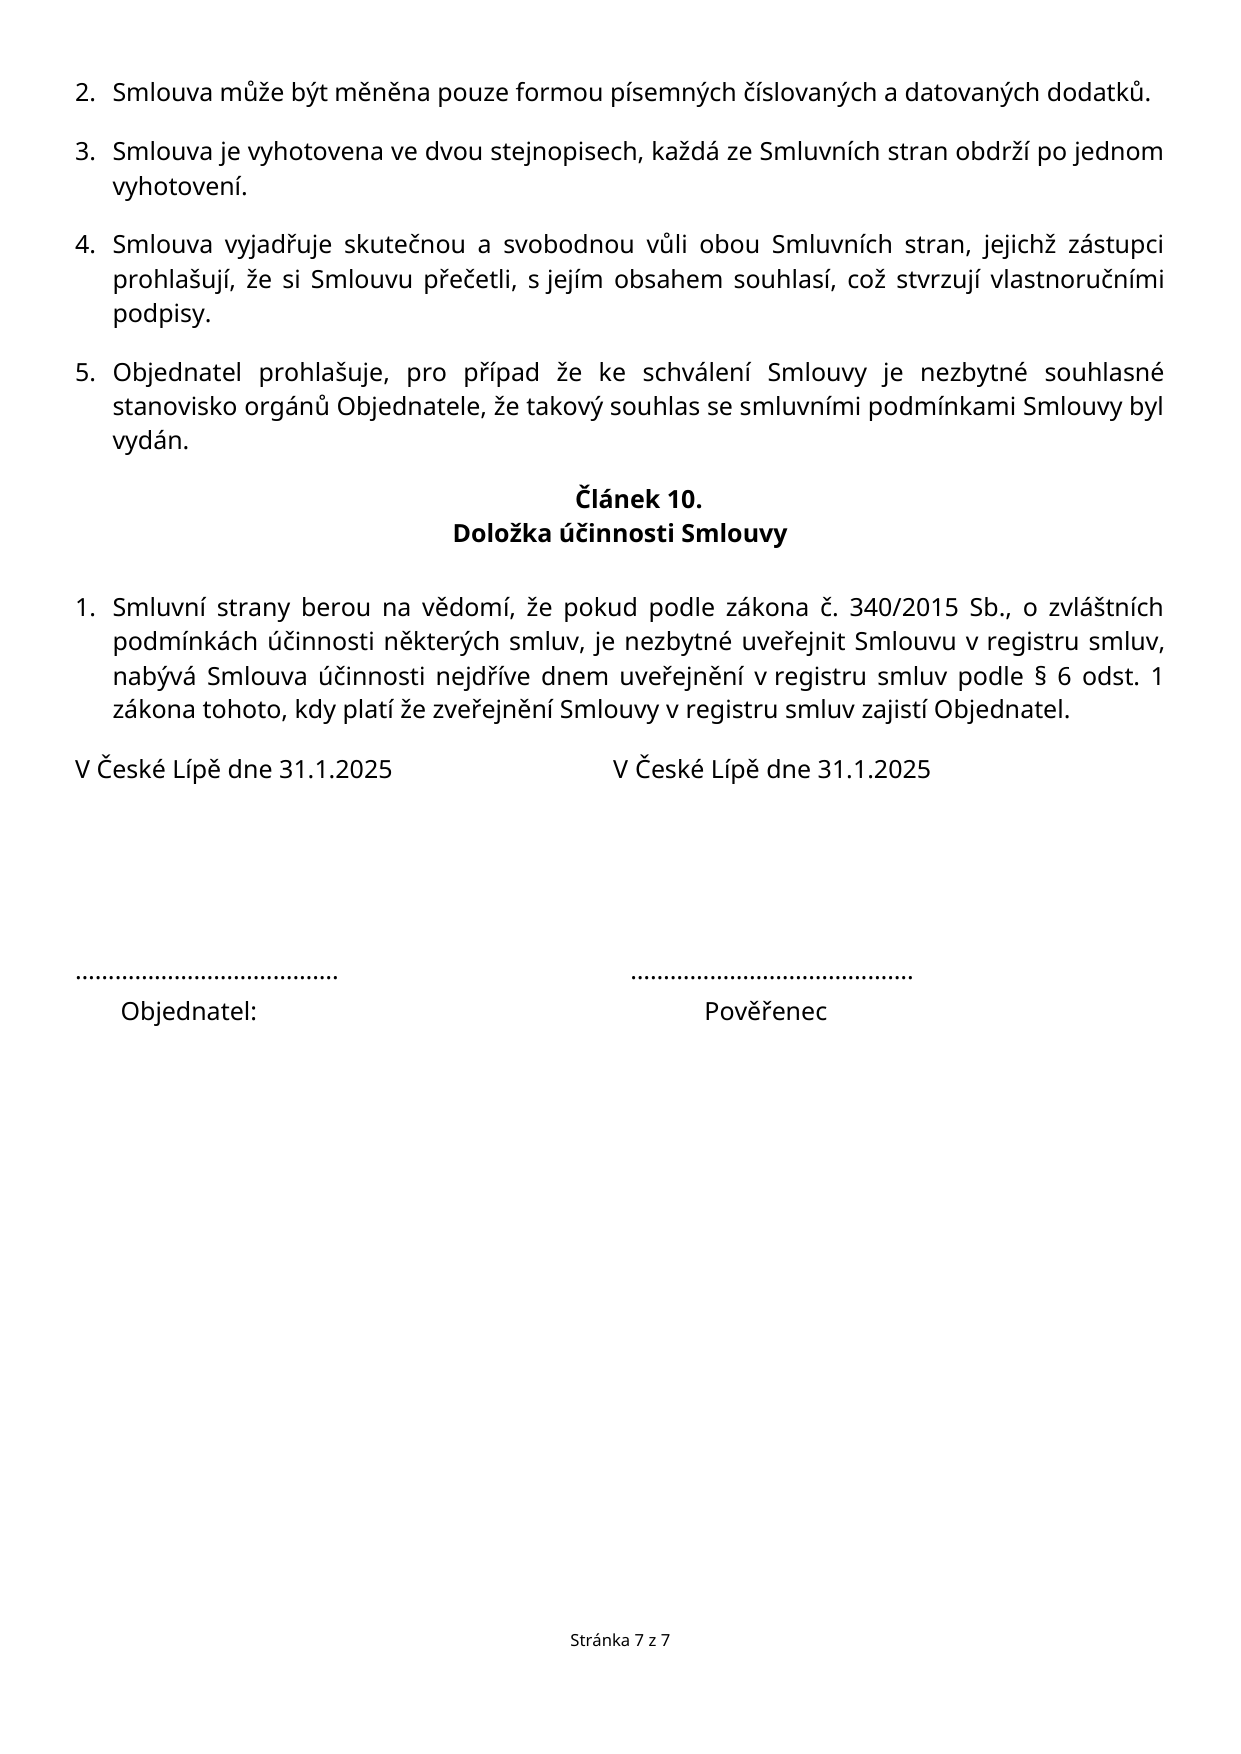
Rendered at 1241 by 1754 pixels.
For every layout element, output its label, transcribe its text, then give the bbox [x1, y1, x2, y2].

text Objednatel: Pověřenec [75, 993, 1165, 1027]
list Objednatel prohlašuje, pro případ že ke schválení Smlouvy je nezbytné souhlasné stanovisko orgánů Objednatele, že takový souhlas se smluvními podmínkami Smlouvy byl vydán. [75, 354, 1165, 457]
list Smlouva vyjadřuje skutečnou a svobodnou vůli obou Smluvních stran, jejichž zástupci prohlašují, že si Smlouvu přečetli, s jejím obsahem souhlasí, což stvrzují vlastnoručními podpisy. [75, 227, 1165, 329]
text Doložka účinnosti Smlouvy [75, 516, 1165, 550]
text V České Lípě dne 31.1.2025 V České Lípě dne 31.1.2025 [75, 751, 1165, 785]
text …………………………………. ……………………………………. [75, 953, 1165, 987]
text Článek 10. [112, 482, 1165, 516]
list Smlouva může být měněna pouze formou písemných číslovaných a datovaných dodatků. [75, 75, 1165, 109]
list Smlouva je vyhotovena ve dvou stejnopisech, každá ze Smluvních stran obdrží po jednom vyhotovení. [75, 134, 1165, 202]
list Smluvní strany berou na vědomí, že pokud podle zákona č. 340/2015 Sb., o zvláštních podmínkách účinnosti některých smluv, je nezbytné uveřejnit Smlouvu v registru smluv, nabývá Smlouva účinnosti nejdříve dnem uveřejnění v registru smluv podle § 6 odst. 1 zákona tohoto, kdy platí že zveřejnění Smlouvy v registru smluv zajistí Objednatel. [75, 590, 1165, 726]
